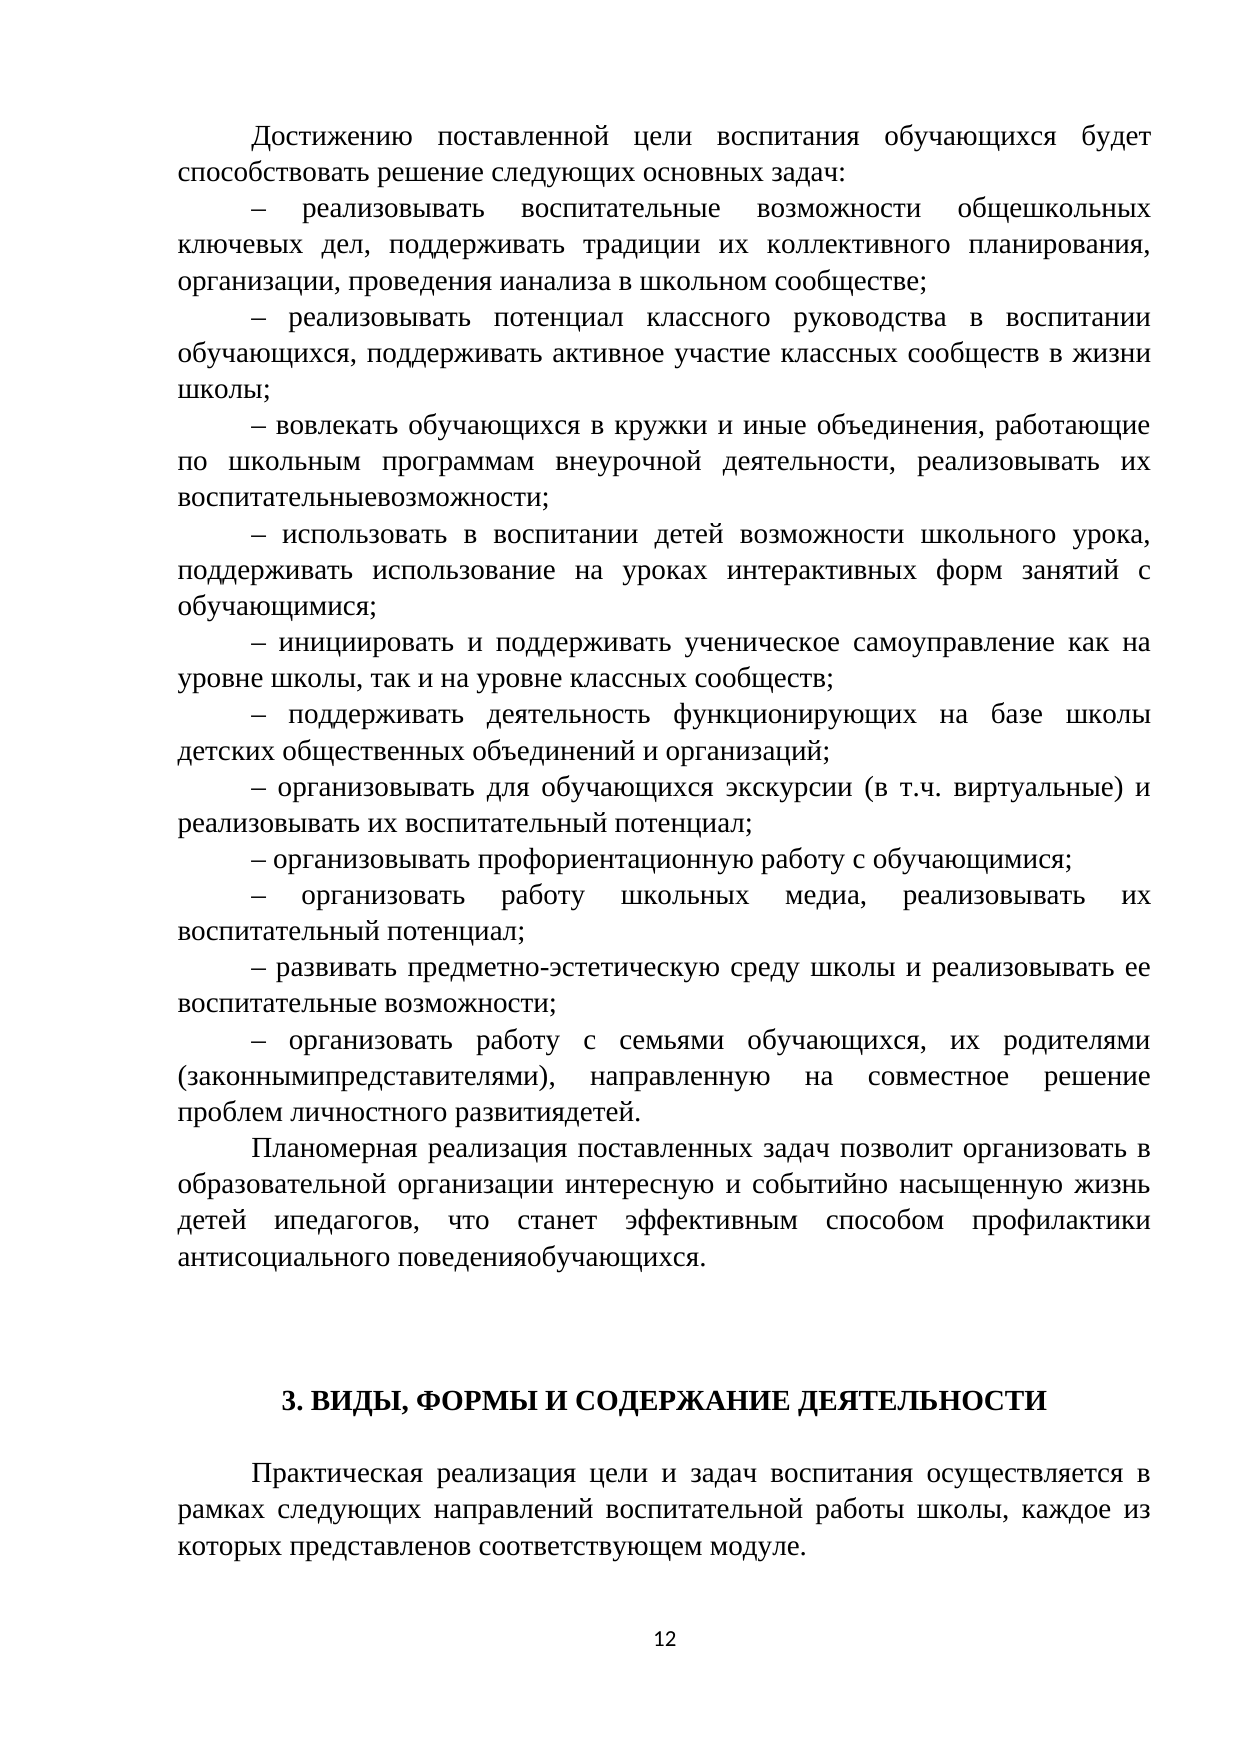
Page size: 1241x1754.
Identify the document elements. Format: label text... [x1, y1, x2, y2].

text – организовать работу школьных медиа, реализовывать их воспитательный потенциал; [177, 877, 1152, 947]
text – реализовывать воспитательные возможности общешкольных ключевых дел, поддерживать традиции их коллективного планирования, организации, проведения ианализа в школьном сообществе; [177, 190, 1152, 296]
text – развивать предметно-эстетическую среду школы и реализовывать ее воспитательные возможности; [177, 949, 1152, 1019]
text Практическая реализация цели и задач воспитания осуществляется в рамках следующих направлений воспитательной работы школы, каждое из которых представленов соответствующем модуле. [177, 1456, 1152, 1561]
text – организовать работу с семьями обучающихся, их родителями (законнымипредставителями), направленную на совместное решение проблем личностного развитиядетей. [177, 1022, 1152, 1128]
text Достижению поставленной цели воспитания обучающихся будет способствовать решение следующих основных задач: [177, 118, 1152, 188]
text Планомерная реализация поставленных задач позволит организовать в образовательной организации интересную и событийно насыщенную жизнь детей ипедагогов, что станет эффективным способом профилактики антисоциального поведенияобучающихся. [177, 1130, 1152, 1272]
text – вовлекать обучающихся в кружки и иные объединения, работающие по школьным программам внеурочной деятельности, реализовывать их воспитательныевозможности; [177, 407, 1152, 513]
text – использовать в воспитании детей возможности школьного урока, поддерживать использование на уроках интерактивных форм занятий с обучающимися; [177, 516, 1152, 622]
text – поддерживать деятельность функционирующих на базе школы детских общественных объединений и организаций; [177, 696, 1152, 766]
text – организовывать профориентационную работу с обучающимися; [177, 841, 1152, 874]
text – организовывать для обучающихся экскурсии (в т.ч. виртуальные) и реализовывать их воспитательный потенциал; [177, 769, 1152, 838]
text – реализовывать потенциал классного руководства в воспитании обучающихся, поддерживать активное участие классных сообществ в жизни школы; [177, 299, 1152, 405]
text – инициировать и поддерживать ученическое самоуправление как на уровне школы, так и на уровне классных сообществ; [177, 624, 1152, 694]
text 3. ВИДЫ, ФОРМЫ И СОДЕРЖАНИЕ ДЕЯТЕЛЬНОСТИ [177, 1383, 1152, 1417]
